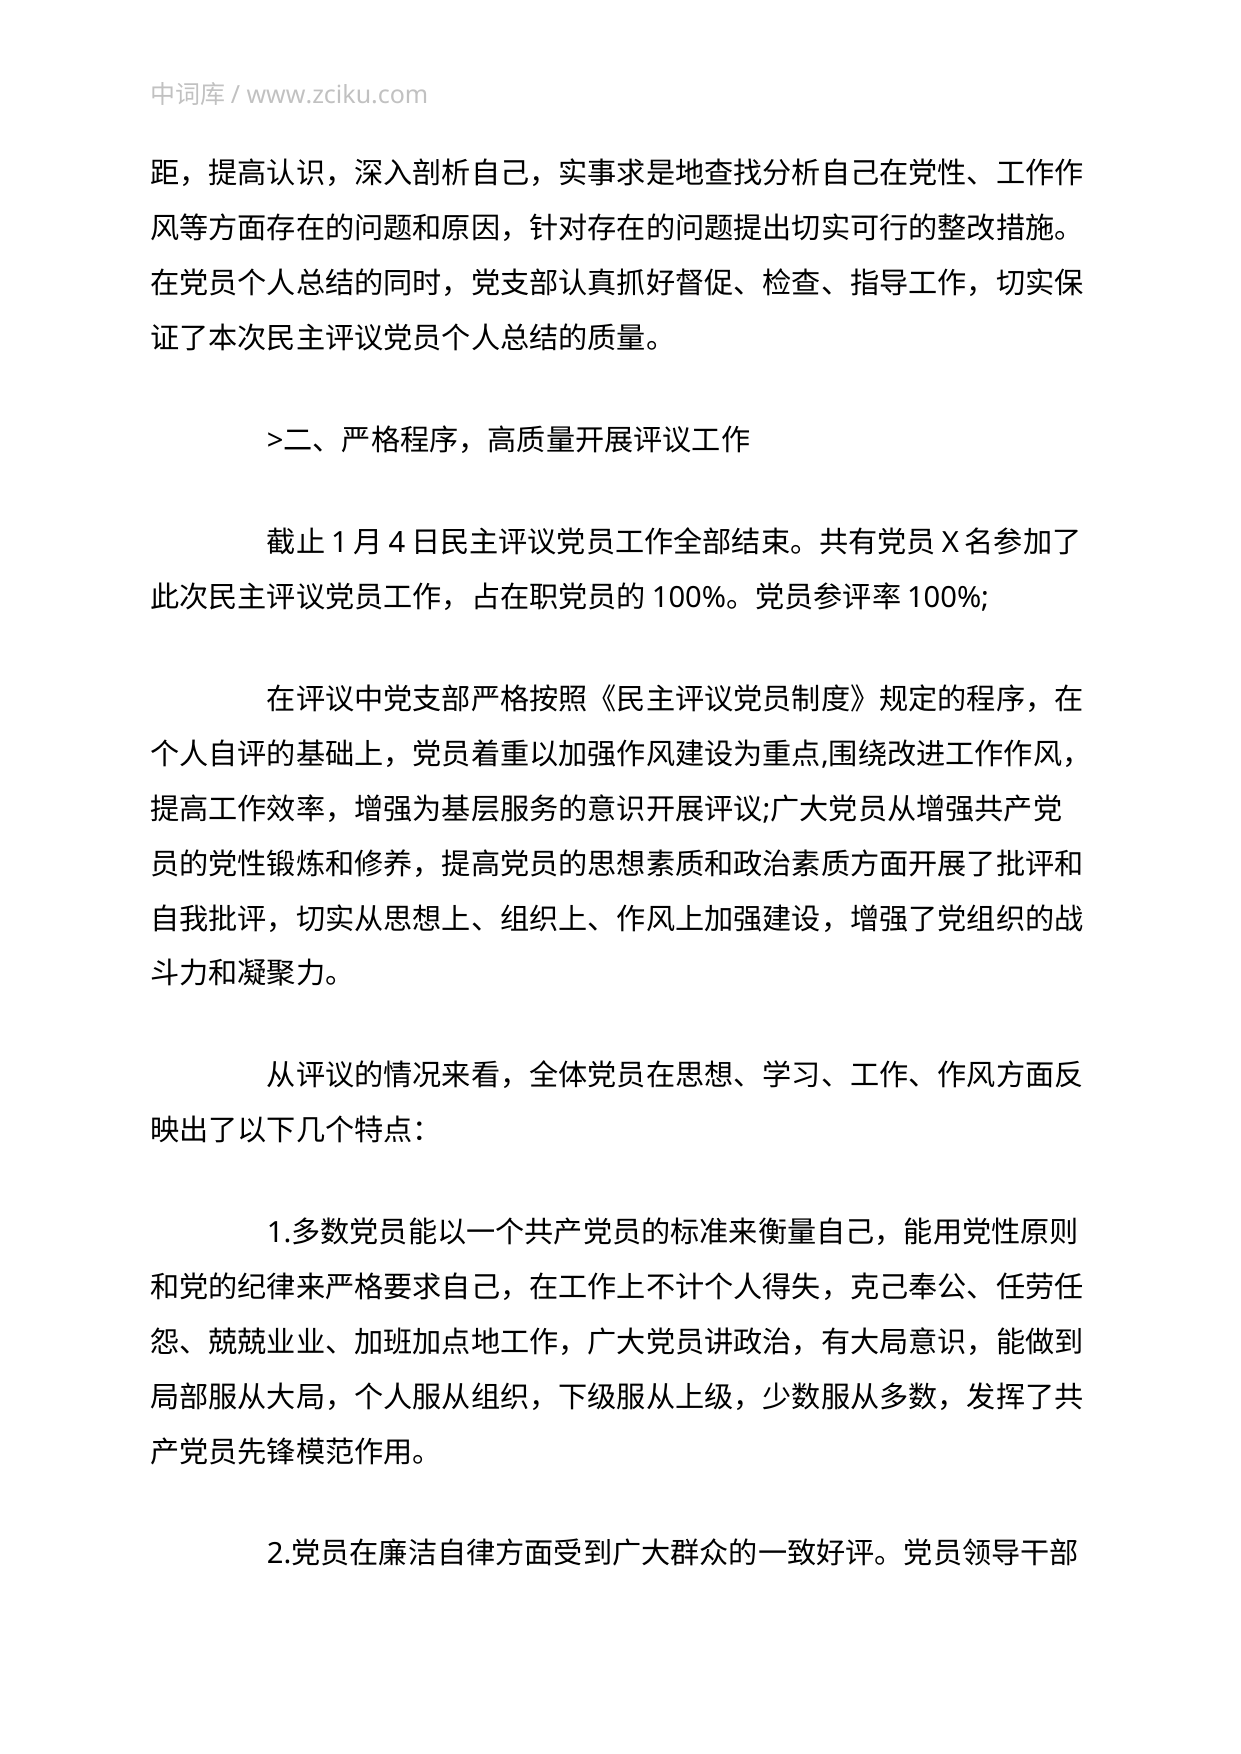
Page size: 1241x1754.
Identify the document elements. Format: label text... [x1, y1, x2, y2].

text 截止1月4日民主评议党员工作全部结束。共有党员X名参加了此次民主评议党员工作，占在职党员的100%。党员参评率100%; [150, 518, 1090, 616]
text 1.多数党员能以一个共产党员的标准来衡量自己，能用党性原则和党的纪律来严格要求自己，在工作上不计个人得失，克己奉公、任劳任怨、兢兢业业、加班加点地工作，广大党员讲政治，有大局意识，能做到局部服从大局，个人服从组织，下级服从上级，少数服从多数，发挥了共产党员先锋模范作用。 [150, 1208, 1090, 1471]
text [150, 150, 1090, 357]
text 在评议中党支部严格按照《民主评议党员制度》规定的程序，在个人自评的基础上，党员着重以加强作风建设为重点,围绕改进工作作风，提高工作效率，增强为基层服务的意识开展评议;广大党员从增强共产党员的党性锻炼和修养，提高党员的思想素质和政治素质方面开展了批评和自我批评，切实从思想上、组织上、作风上加强建设，增强了党组织的战斗力和凝聚力。 [150, 675, 1090, 992]
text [150, 1530, 1090, 1572]
text 从评议的情况来看，全体党员在思想、学习、工作、作风方面反映出了以下几个特点： [150, 1052, 1090, 1149]
text >二、严格程序，高质量开展评议工作 [150, 416, 1090, 459]
